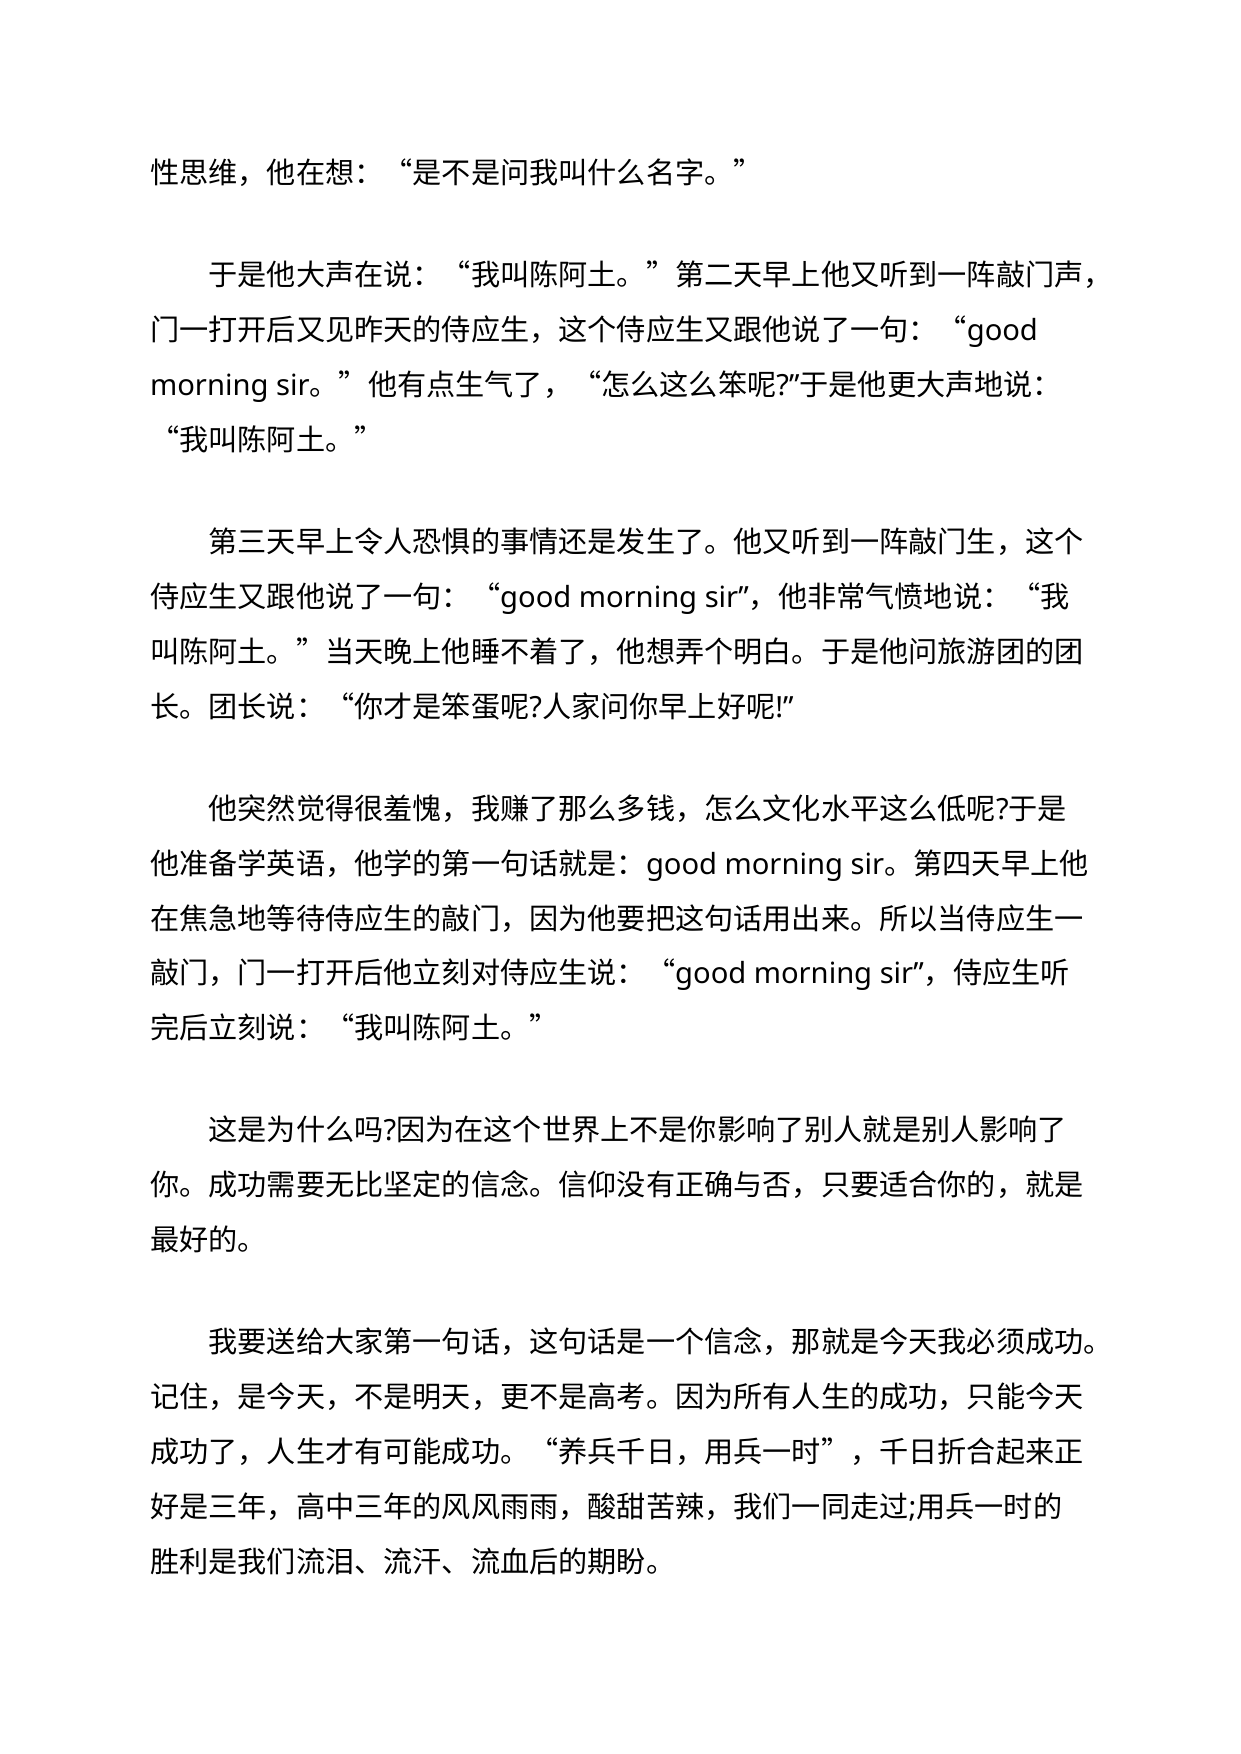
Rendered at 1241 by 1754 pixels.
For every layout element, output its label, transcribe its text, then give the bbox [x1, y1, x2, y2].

text 我要送给大家第一句话，这句话是一个信念，那就是今天我必须成功。记住，是今天，不是明天，更不是高考。因为所有人生的成功，只能今天成功了，人生才有可能成功。“养兵千日，用兵一时”，千日折合起来正好是三年，高中三年的风风雨雨，酸甜苦辣，我们一同走过;用兵一时的胜利是我们流泪、流汗、流血后的期盼。 [150, 1318, 1090, 1581]
text 他突然觉得很羞愧，我赚了那么多钱，怎么文化水平这么低呢?于是他准备学英语，他学的第一句话就是：good morning sir。第四天早上他在焦急地等待侍应生的敲门，因为他要把这句话用出来。所以当侍应生一敲门，门一打开后他立刻对侍应生说：“good morning sir”，侍应生听完后立刻说：“我叫陈阿土。” [150, 785, 1090, 1047]
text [150, 150, 1090, 192]
text 这是为什么吗?因为在这个世界上不是你影响了别人就是别人影响了你。成功需要无比坚定的信念。信仰没有正确与否，只要适合你的，就是最好的。 [150, 1107, 1090, 1259]
text 第三天早上令人恐惧的事情还是发生了。他又听到一阵敲门生，这个侍应生又跟他说了一句：“good morning sir”，他非常气愤地说：“我叫陈阿土。”当天晚上他睡不着了，他想弄个明白。于是他问旅游团的团长。团长说：“你才是笨蛋呢?人家问你早上好呢!” [150, 518, 1090, 726]
text 于是他大声在说：“我叫陈阿土。”第二天早上他又听到一阵敲门声，门一打开后又见昨天的侍应生，这个侍应生又跟他说了一句：“good morning sir。”他有点生气了，“怎么这么笨呢?”于是他更大声地说：“我叫陈阿土。” [150, 252, 1090, 459]
